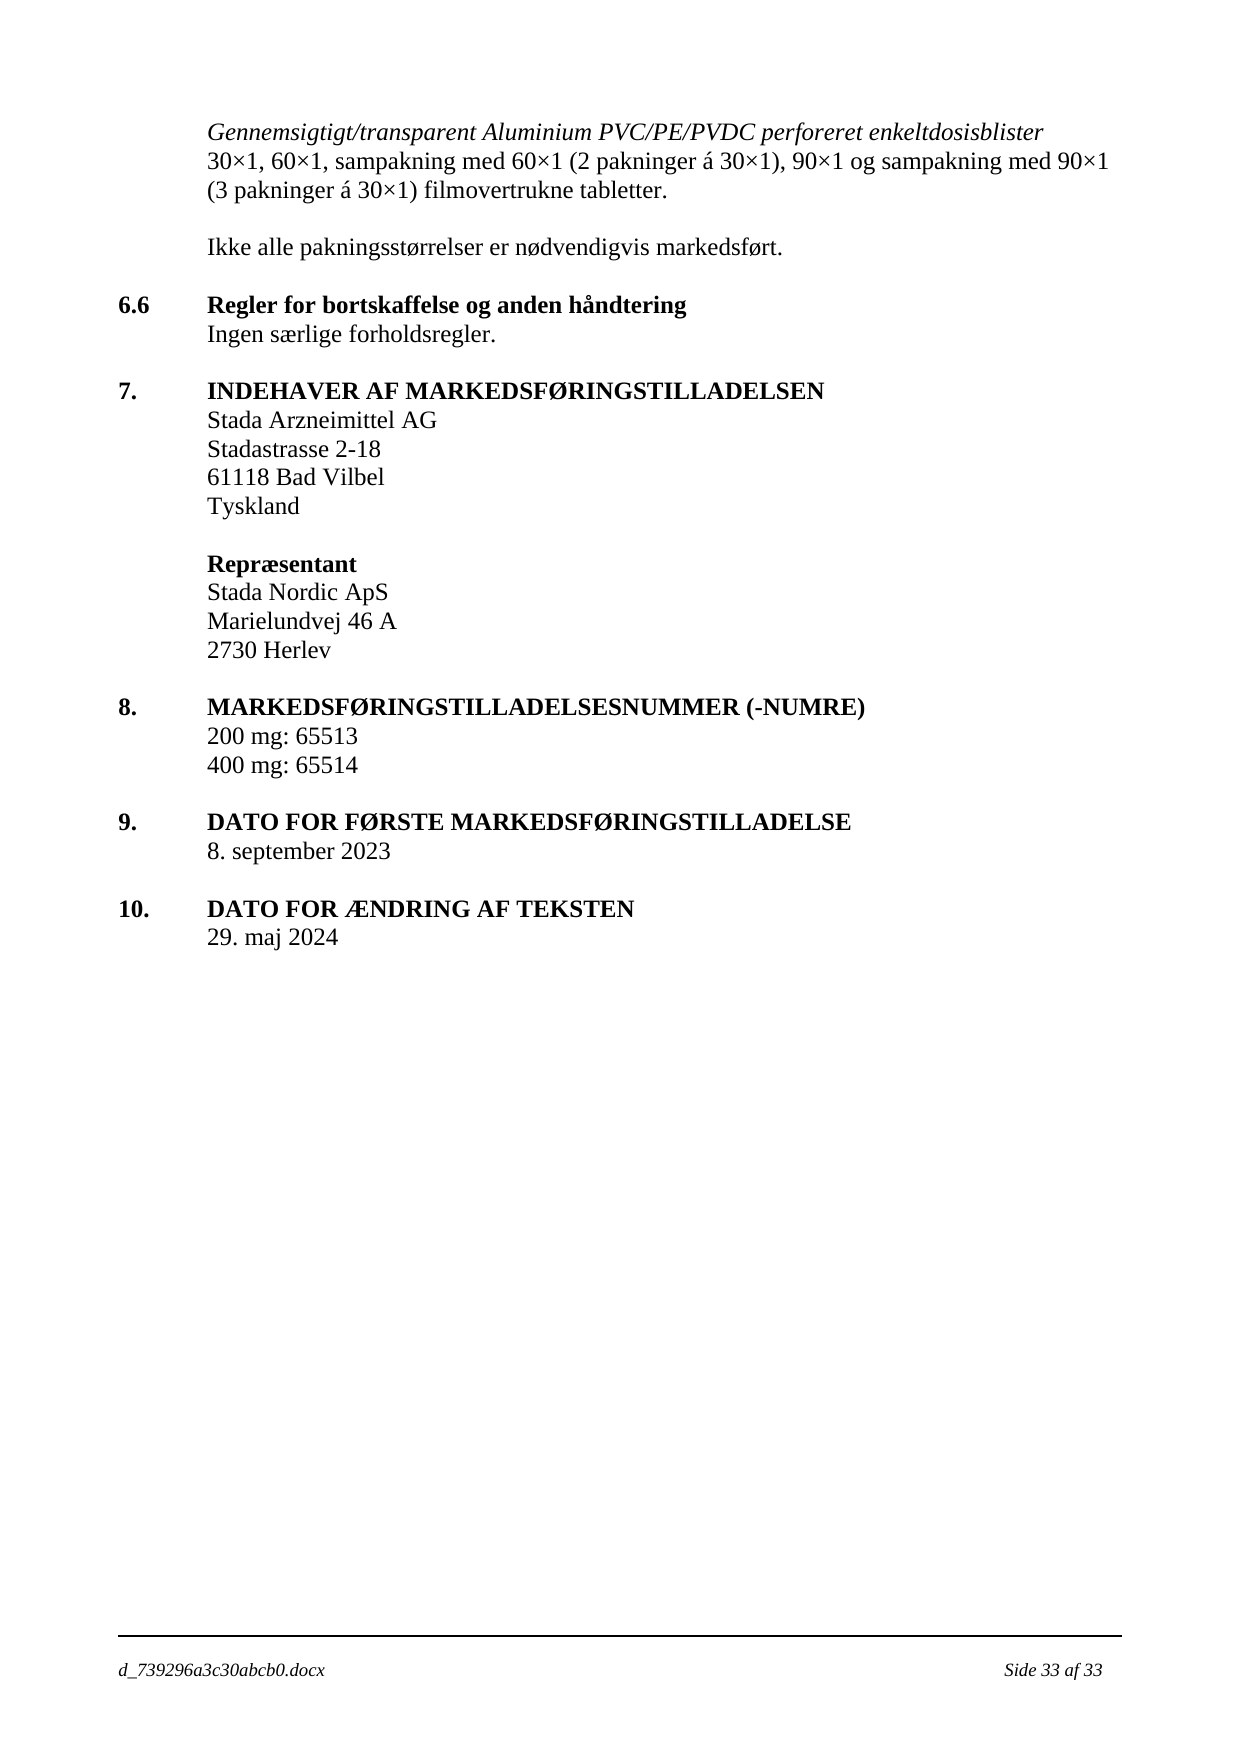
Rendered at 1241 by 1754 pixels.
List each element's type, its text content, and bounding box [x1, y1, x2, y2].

text 30×1, 60×1, sampakning med 60×1 (2 pakninger á 30×1), 90×1 og sampakning med 90×1 (3 pakninger á 30×1) filmovertrukne tabletter. [207, 146, 1122, 204]
text Marielundvej 46 A [207, 606, 1122, 635]
text Repræsentant [207, 549, 1122, 577]
text 8. september 2023 [207, 836, 1122, 865]
text Stadastrasse 2-18 [207, 434, 1122, 462]
text 8. MARKEDSFØRINGSTILLADELSESNUMMER (-NUMRE) [118, 692, 1122, 721]
text Stada Arzneimittel AG [207, 405, 1122, 434]
text 2730 Herlev [207, 635, 1122, 664]
text 7. INDEHAVER AF MARKEDSFØRINGSTILLADELSEN [118, 376, 1122, 405]
text 29. maj 2024 [207, 922, 1122, 951]
text 400 mg: 65514 [207, 750, 1122, 779]
text 9. DATO FOR FØRSTE MARKEDSFØRINGSTILLADELSE [118, 807, 1122, 836]
text 6.6 Regler for bortskaffelse og anden håndtering [118, 290, 1122, 319]
text Ingen særlige forholdsregler. [207, 319, 1122, 347]
text Tyskland [207, 491, 1122, 520]
text Ikke alle pakningsstørrelser er nødvendigvis markedsført. [207, 232, 1122, 261]
text 10. DATO FOR ÆNDRING AF TEKSTEN [118, 894, 1122, 922]
text 61118 Bad Vilbel [207, 462, 1122, 491]
text Gennemsigtigt/transparent Aluminium PVC/PE/PVDC perforeret enkeltdosisblister [207, 117, 1122, 146]
text 200 mg: 65513 [207, 721, 1122, 750]
text Stada Nordic ApS [207, 577, 1122, 606]
